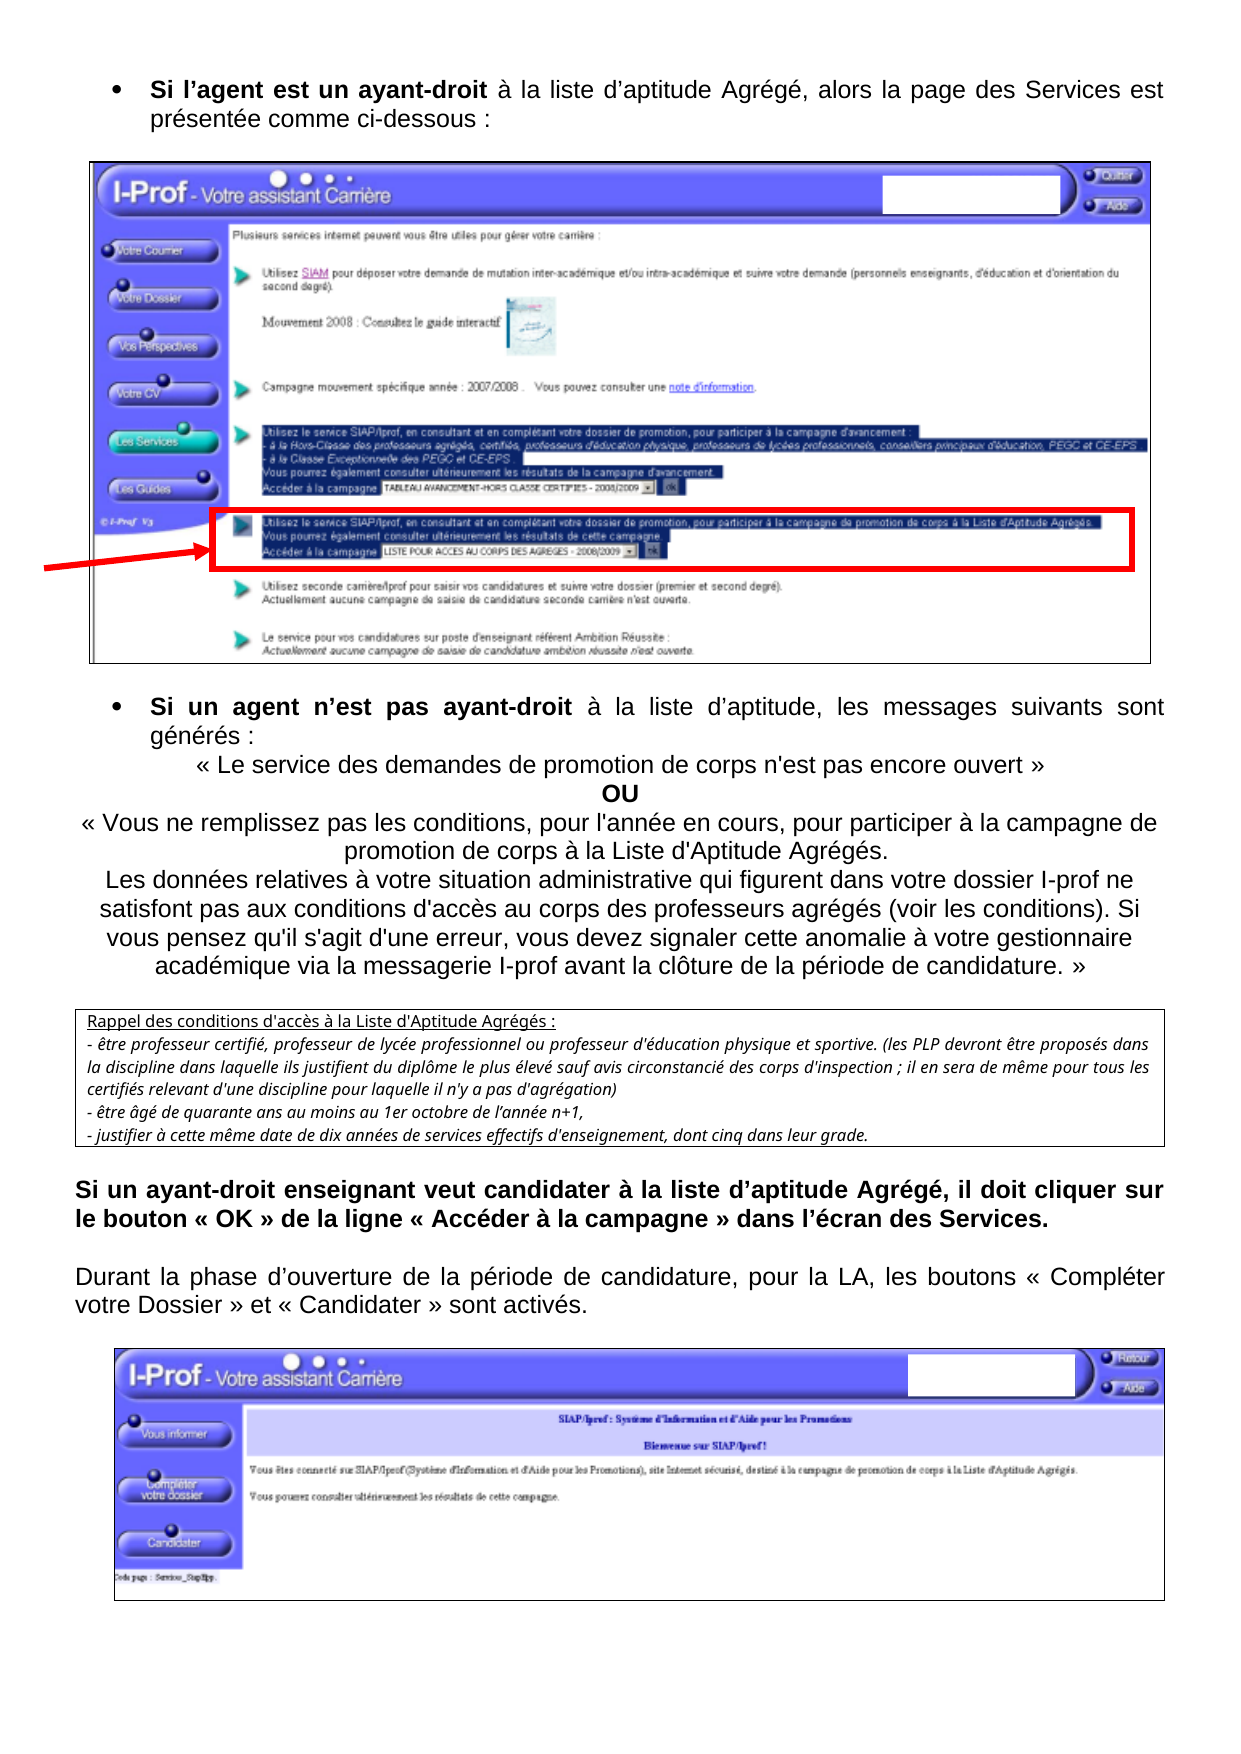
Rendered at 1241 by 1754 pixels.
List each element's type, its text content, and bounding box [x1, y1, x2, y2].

list Si un agent n’est pas ayant-droit à la liste d’aptitude, les messages suivants sont générés : [112, 692, 1165, 750]
text « Le service des demandes de promotion de corps n'est pas encore ouvert » [75, 750, 1165, 779]
text Durant la phase d’ouverture de la période de candidature, pour , les boutons « Compléter votre Dossier » et « Candidater » sont activés. [75, 1262, 1165, 1319]
picture [115, 1349, 1164, 1600]
picture [90, 163, 1150, 663]
text OU [75, 779, 1165, 807]
text Si un ayant-droit enseignant veut candidater à la liste d’aptitude Agrégé, il doit cliquer sur le bouton « OK » de la ligne « Accéder à la campagne » dans l’écran des Services. [75, 1176, 1165, 1233]
table_header Rappel des conditions d'accès à d'Aptitude Agrégés : - être professeur certifié, professeur de lycée professionnel ou professeur d'éducation physique et sportive. (les PLP devront être proposés dans la discipline dans laquelle ils justifient du diplôme le plus élevé sauf avis circonstancié des corps d'inspection ; il en sera de même pour tous les certifiés relevant d'une discipline pour laquelle il n'y a pas d'agrégation) - être âgé de quarante ans au moins au 1er octobre de l’année n+1, - justifier à cette même date de dix années de services effectifs d'enseignement, dont cinq dans leur grade. [76, 1010, 1164, 1146]
text « Vous ne remplissez pas les conditions, pour l'année en cours, pour participer à la campagne de promotion de corps à d'Aptitude Agrégés. Les données relatives à votre situation administrative qui figurent dans votre dossier I-prof ne satisfont pas aux conditions d'accès au corps des professeurs agrégés (voir les conditions). Si vous pensez qu'il s'agit d'une erreur, vous devez signaler cette anomalie à votre gestionnaire académique via la messagerie I-prof avant la clôture de la période de candidature. » [75, 807, 1165, 980]
list Si l’agent est un ayant-droit à la liste d’aptitude Agrégé, alors la page des Services est présentée comme ci-dessous : [112, 75, 1165, 133]
picture [216, 513, 1129, 566]
